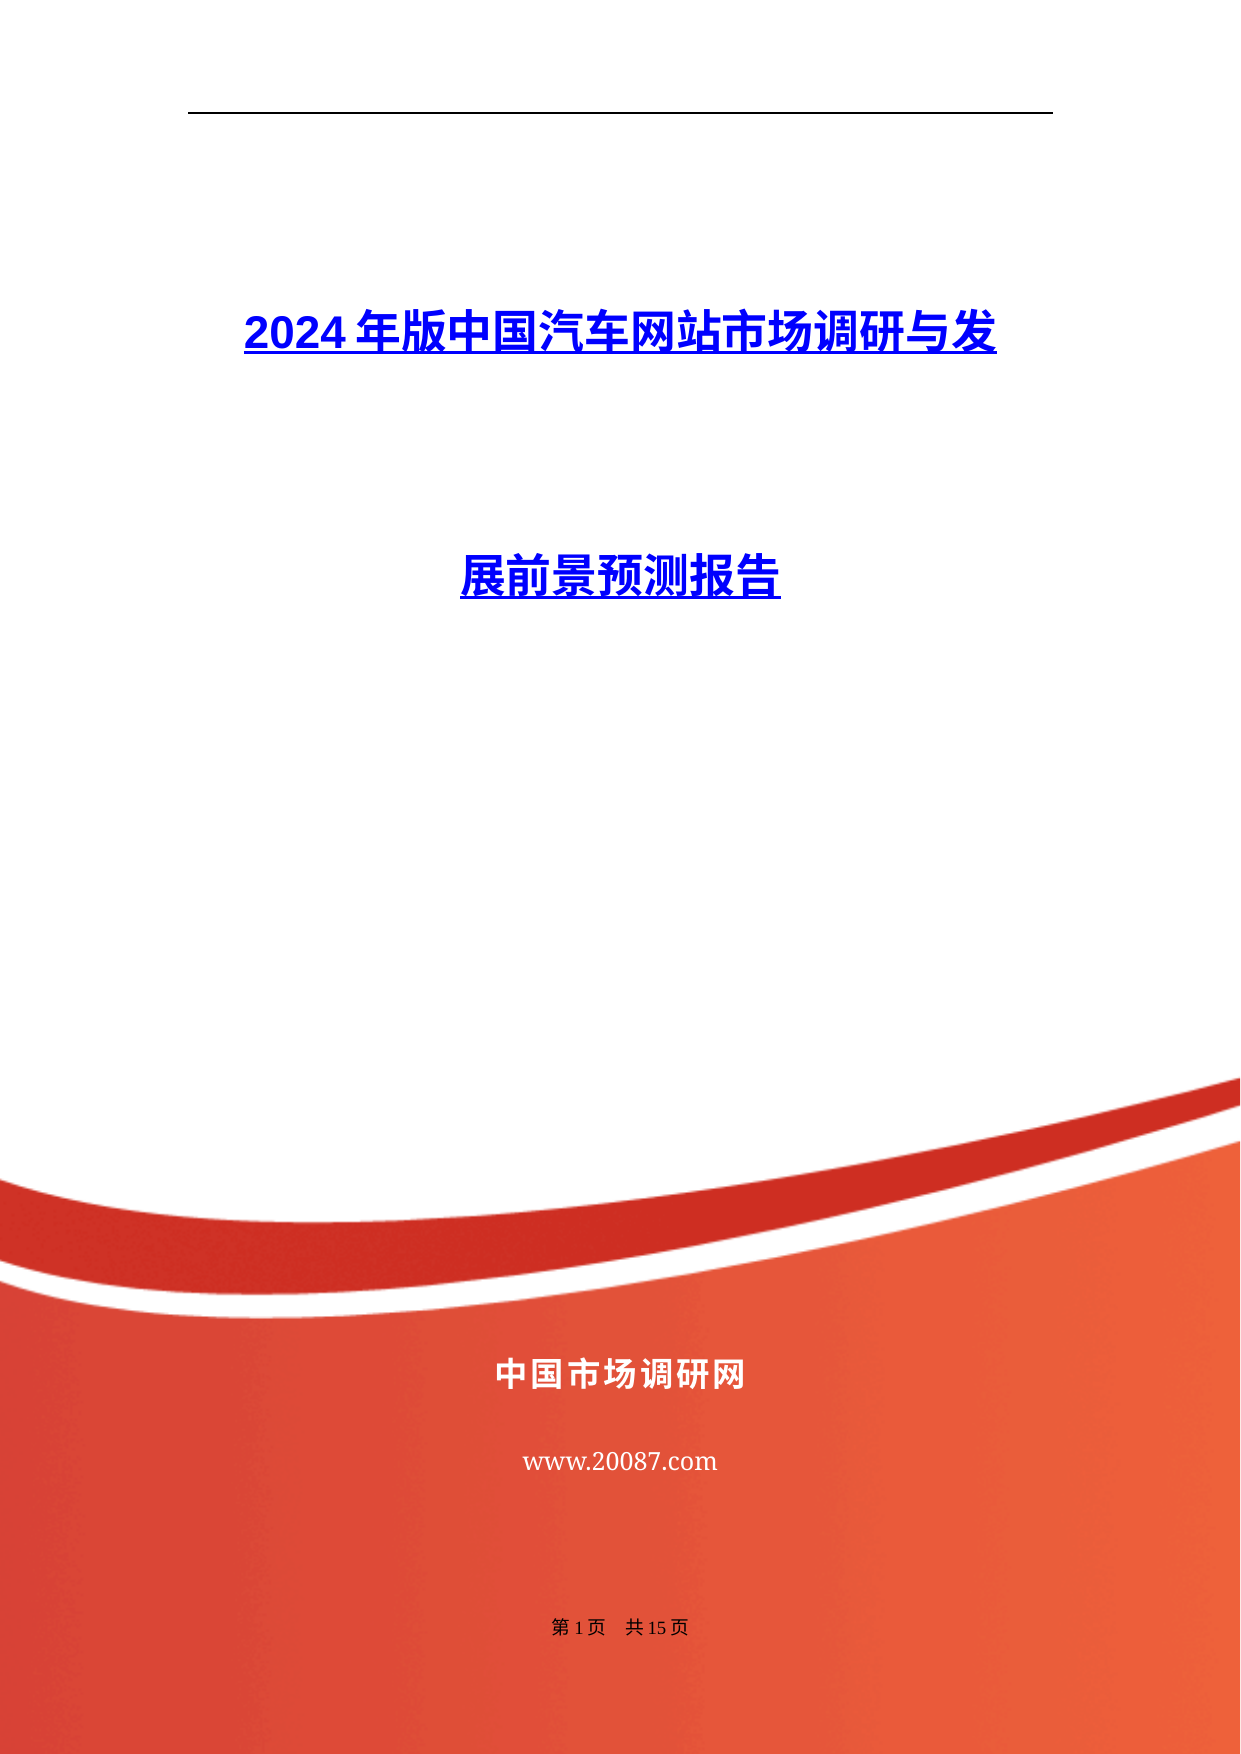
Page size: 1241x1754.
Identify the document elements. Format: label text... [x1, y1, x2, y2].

table_header 2024年版中国汽车网站市场调研与发展前景预测报告 [188, 207, 1053, 773]
picture [0, 1006, 1241, 1754]
text www.20087.com [187, 1428, 1053, 1493]
subtitle 中国市场调研网 [187, 1339, 1053, 1404]
